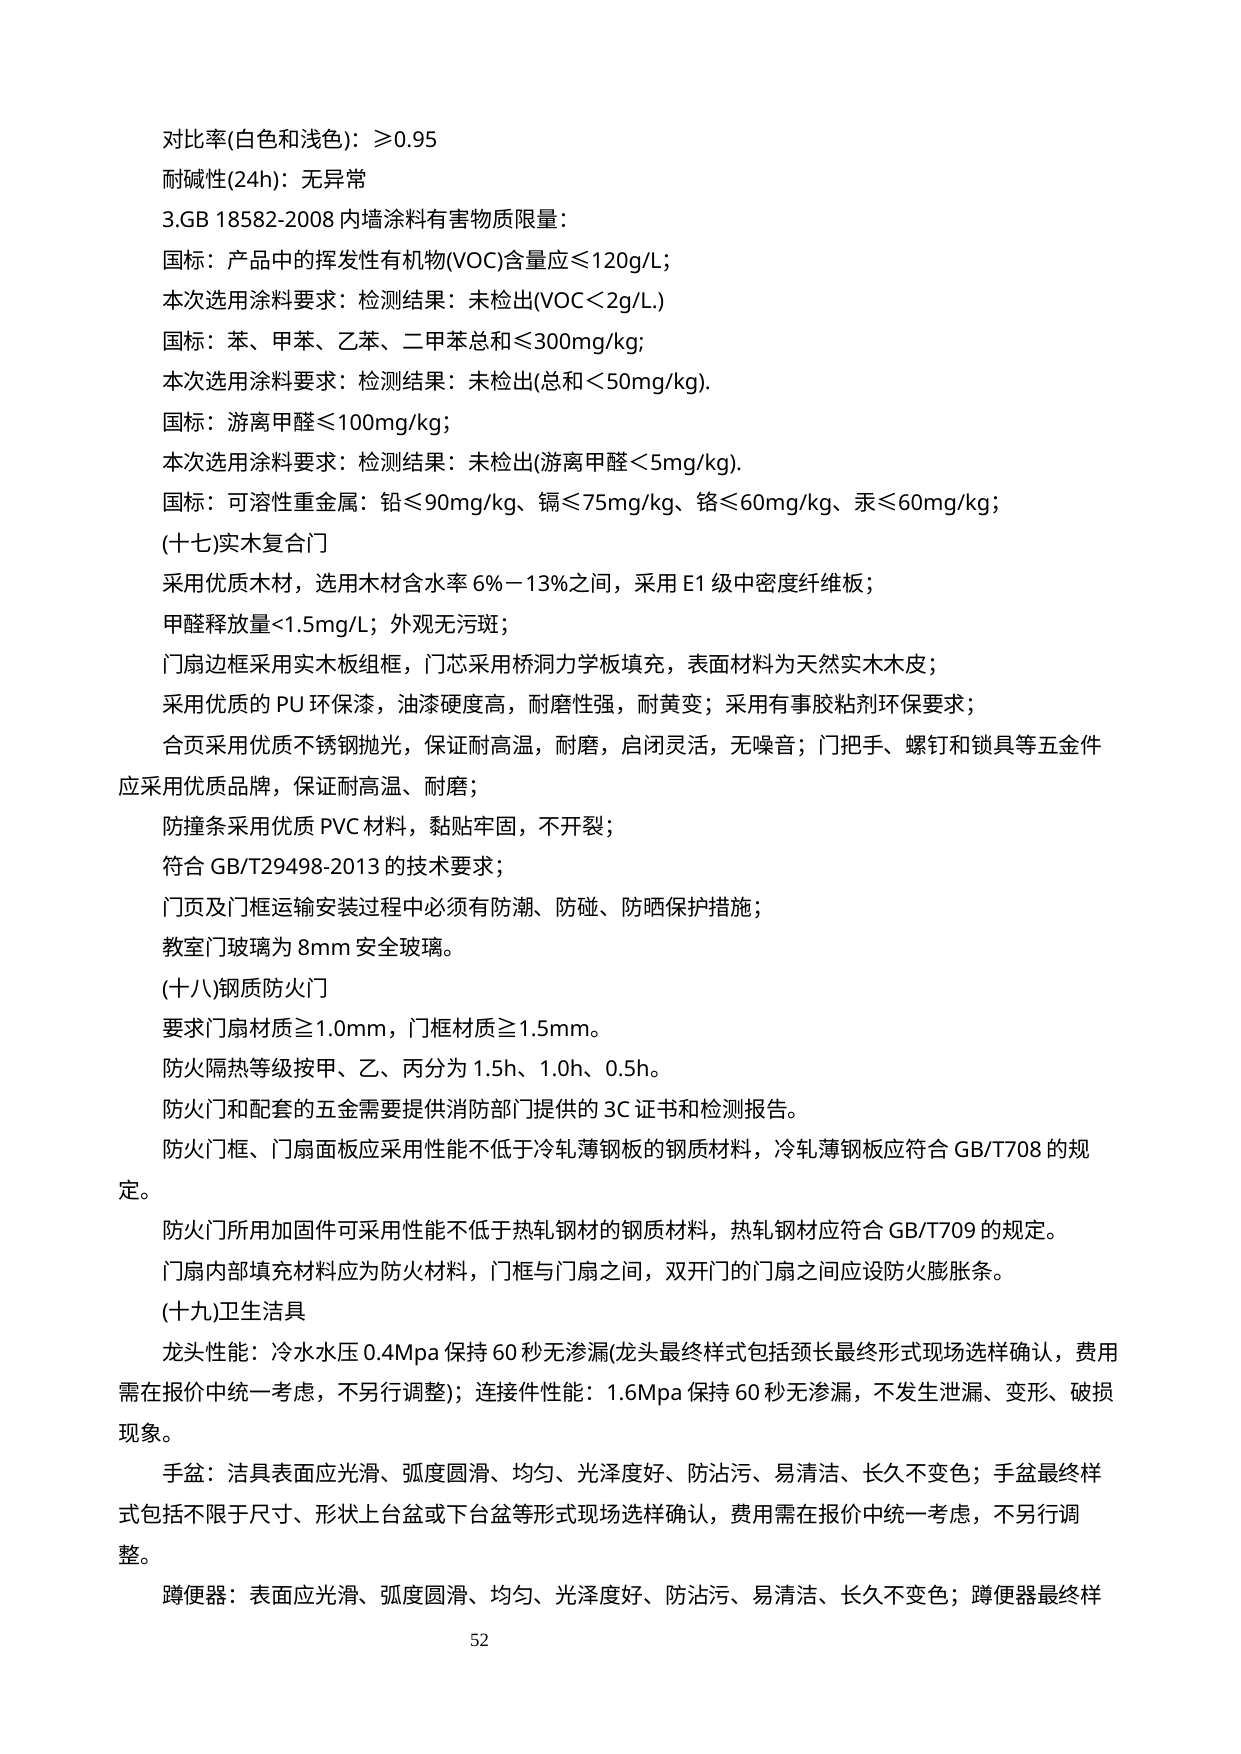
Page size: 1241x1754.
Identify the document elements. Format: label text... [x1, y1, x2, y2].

text 采用优质的PU环保漆，油漆硬度高，耐磨性强，耐黄变；采用有事胶粘剂环保要求； [118, 687, 1122, 720]
text 防撞条采用优质PVC材料，黏贴牢固，不开裂； [118, 809, 1122, 841]
text 防火门和配套的五金需要提供消防部门提供的3C证书和检测报告。 [118, 1092, 1122, 1124]
text 门扇内部填充材料应为防火材料，门框与门扇之间，双开门的门扇之间应设防火膨胀条。 [118, 1253, 1122, 1286]
text 防火隔热等级按甲、乙、丙分为1.5h、1.0h、0.5h。 [118, 1051, 1122, 1084]
text 防火门所用加固件可采用性能不低于热轧钢材的钢质材料，热轧钢材应符合GB/T709的规定。 [118, 1213, 1122, 1246]
text (十七)实木复合门 [118, 526, 1122, 558]
text 国标：苯、甲苯、乙苯、二甲苯总和≤300mg/kg; [118, 323, 1122, 356]
text 手盆：洁具表面应光滑、弧度圆滑、均匀、光泽度好、防沾污、易清洁、长久不变色；手盆最终样式包括不限于尺寸、形状上台盆或下台盆等形式现场选样确认，费用需在报价中统一考虑，不另行调整。 [118, 1456, 1122, 1570]
text (十九)卫生洁具 [118, 1294, 1122, 1326]
text 门页及门框运输安装过程中必须有防潮、防碰、防晒保护措施； [118, 889, 1122, 922]
text 本次选用涂料要求：检测结果：未检出(总和＜50mg/kg). [118, 364, 1122, 396]
text 本次选用涂料要求：检测结果：未检出(游离甲醛＜5mg/kg). [118, 445, 1122, 477]
text 采用优质木材，选用木材含水率6%－13%之间，采用E1级中密度纤维板； [118, 566, 1122, 598]
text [118, 1578, 1122, 1610]
text 本次选用涂料要求：检测结果：未检出(VOC＜2g/L.) [118, 283, 1122, 316]
text 耐碱性(24h)：无异常 [118, 162, 1122, 194]
text 甲醛释放量<1.5mg/L；外观无污斑； [118, 606, 1122, 639]
text 对比率(白色和浅色)：≥0.95 [118, 121, 1122, 154]
text 国标：产品中的挥发性有机物(VOC)含量应≤120g/L； [118, 243, 1122, 275]
text 教室门玻璃为8mm安全玻璃。 [118, 930, 1122, 962]
text 龙头性能：冷水水压0.4Mpa保持60秒无渗漏(龙头最终样式包括颈长最终形式现场选样确认，费用需在报价中统一考虑，不另行调整)；连接件性能：1.6Mpa保持60秒无渗漏，不发生泄漏、变形、破损现象。 [118, 1334, 1122, 1448]
text 国标：游离甲醛≤100mg/kg； [118, 404, 1122, 437]
text 合页采用优质不锈钢抛光，保证耐高温，耐磨，启闭灵活，无噪音；门把手、螺钉和锁具等五金件应采用优质品牌，保证耐高温、耐磨； [118, 728, 1122, 801]
text (十八)钢质防火门 [118, 970, 1122, 1003]
text 防火门框、门扇面板应采用性能不低于冷轧薄钢板的钢质材料，冷轧薄钢板应符合GB/T708的规定。 [118, 1132, 1122, 1205]
text 要求门扇材质≧1.0mm，门框材质≧1.5mm。 [118, 1011, 1122, 1043]
text 门扇边框采用实木板组框，门芯采用桥洞力学板填充，表面材料为天然实木木皮； [118, 647, 1122, 679]
text 3.GB 18582-2008内墙涂料有害物质限量： [118, 202, 1122, 235]
text 符合GB/T29498-2013的技术要求； [118, 849, 1122, 882]
text 国标：可溶性重金属：铅≤90mg/kg、镉≤75mg/kg、铬≤60mg/kg、汞≤60mg/kg； [118, 485, 1122, 518]
